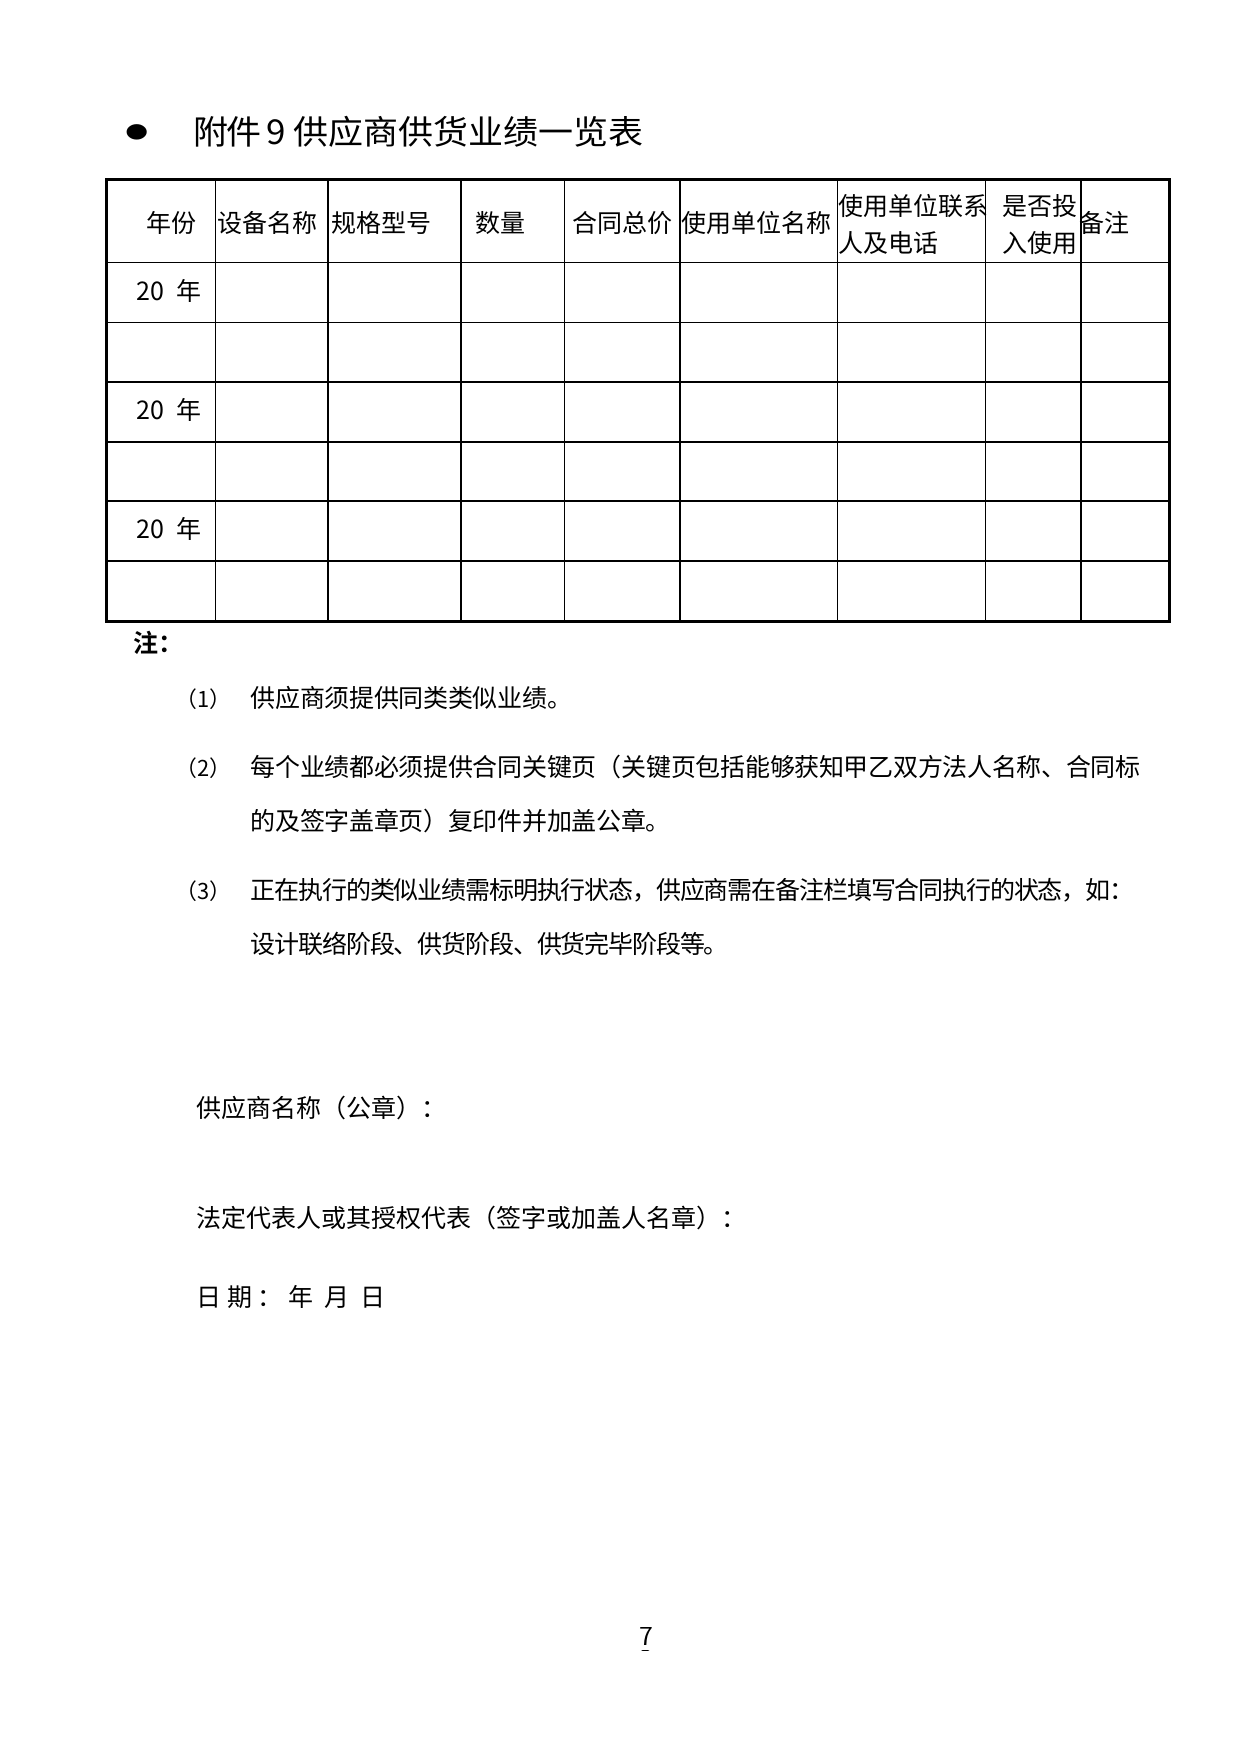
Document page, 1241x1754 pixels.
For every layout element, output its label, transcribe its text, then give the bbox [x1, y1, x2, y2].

table_header 备注 [1082, 181, 1168, 262]
table_cell 20 年 [108, 502, 215, 560]
table_cell [986, 443, 1080, 500]
text 法定代表人或其授权代表（签字或加盖人名章）： [196, 1198, 1151, 1234]
table_cell [216, 323, 327, 381]
table_cell [1082, 263, 1168, 322]
table_cell [681, 383, 837, 441]
table_cell [681, 502, 837, 560]
table_header 年份 [108, 181, 215, 262]
table_cell [108, 443, 215, 500]
table_cell [462, 502, 564, 560]
table_cell [838, 323, 985, 381]
table_cell [329, 502, 460, 560]
table_cell [216, 443, 327, 500]
table_cell [462, 263, 564, 322]
list 供应商须提供同类类似业绩。 [176, 678, 1063, 714]
table_cell [329, 263, 460, 322]
list 正在执行的类似业绩需标明执行状态，供应商需在备注栏填写合同执行的状态，如：设计联络阶段、供货阶段、供货完毕阶段等。 [176, 870, 1152, 961]
table_cell [108, 562, 215, 620]
table_cell [838, 443, 985, 500]
table_cell [565, 263, 679, 322]
table_header 规格型号 [329, 181, 460, 262]
table_header 使用单位名称 [681, 181, 837, 262]
table_cell [1082, 502, 1168, 560]
table_header 使用单位联系人及电话 [838, 181, 985, 262]
table_cell [462, 443, 564, 500]
table_cell [565, 502, 679, 560]
text 注： [133, 623, 1152, 660]
table_cell [329, 323, 460, 381]
table_header 合同总价 [565, 181, 679, 262]
table_cell [838, 263, 985, 322]
table_cell [986, 562, 1080, 620]
table_cell 20 年 [108, 383, 215, 441]
table_cell [216, 502, 327, 560]
table_cell [329, 562, 460, 620]
table_cell [565, 443, 679, 500]
table_cell [216, 562, 327, 620]
table_header 设备名称 [216, 181, 327, 262]
table_cell [986, 263, 1080, 322]
table_cell [216, 263, 327, 322]
table_cell [565, 383, 679, 441]
table_cell [462, 383, 564, 441]
table_cell [565, 562, 679, 620]
table_cell [986, 383, 1080, 441]
table_cell [565, 323, 679, 381]
table_cell [986, 502, 1080, 560]
table_cell [1082, 443, 1168, 500]
text 供应商名称（公章）： [196, 1088, 1152, 1124]
table_cell [1082, 383, 1168, 441]
table_header 是否投入使用 [986, 181, 1080, 262]
table_cell [681, 263, 837, 322]
table_cell [986, 323, 1080, 381]
table_cell [838, 562, 985, 620]
table_cell [329, 443, 460, 500]
table_cell [462, 562, 564, 620]
table_cell [1082, 323, 1168, 381]
table_cell 20 年 [108, 263, 215, 322]
table_cell [838, 383, 985, 441]
table_cell [462, 323, 564, 381]
text 日 期 ： 年 月 日 [196, 1277, 1151, 1313]
list 每个业绩都必须提供合同关键页（关键页包括能够获知甲乙双方法人名称、合同标的及签字盖章页）复印件并加盖公章。 [176, 747, 1152, 838]
table_cell [681, 443, 837, 500]
subtitle ⚫ 附件 9 供应商供货业绩一览表 [118, 106, 1073, 154]
table_cell [108, 323, 215, 381]
table_cell [838, 502, 985, 560]
table_cell [681, 323, 837, 381]
table_header 数量 [462, 181, 564, 262]
table_cell [216, 383, 327, 441]
table_cell [681, 562, 837, 620]
table_cell [329, 383, 460, 441]
table_cell [1082, 562, 1168, 620]
